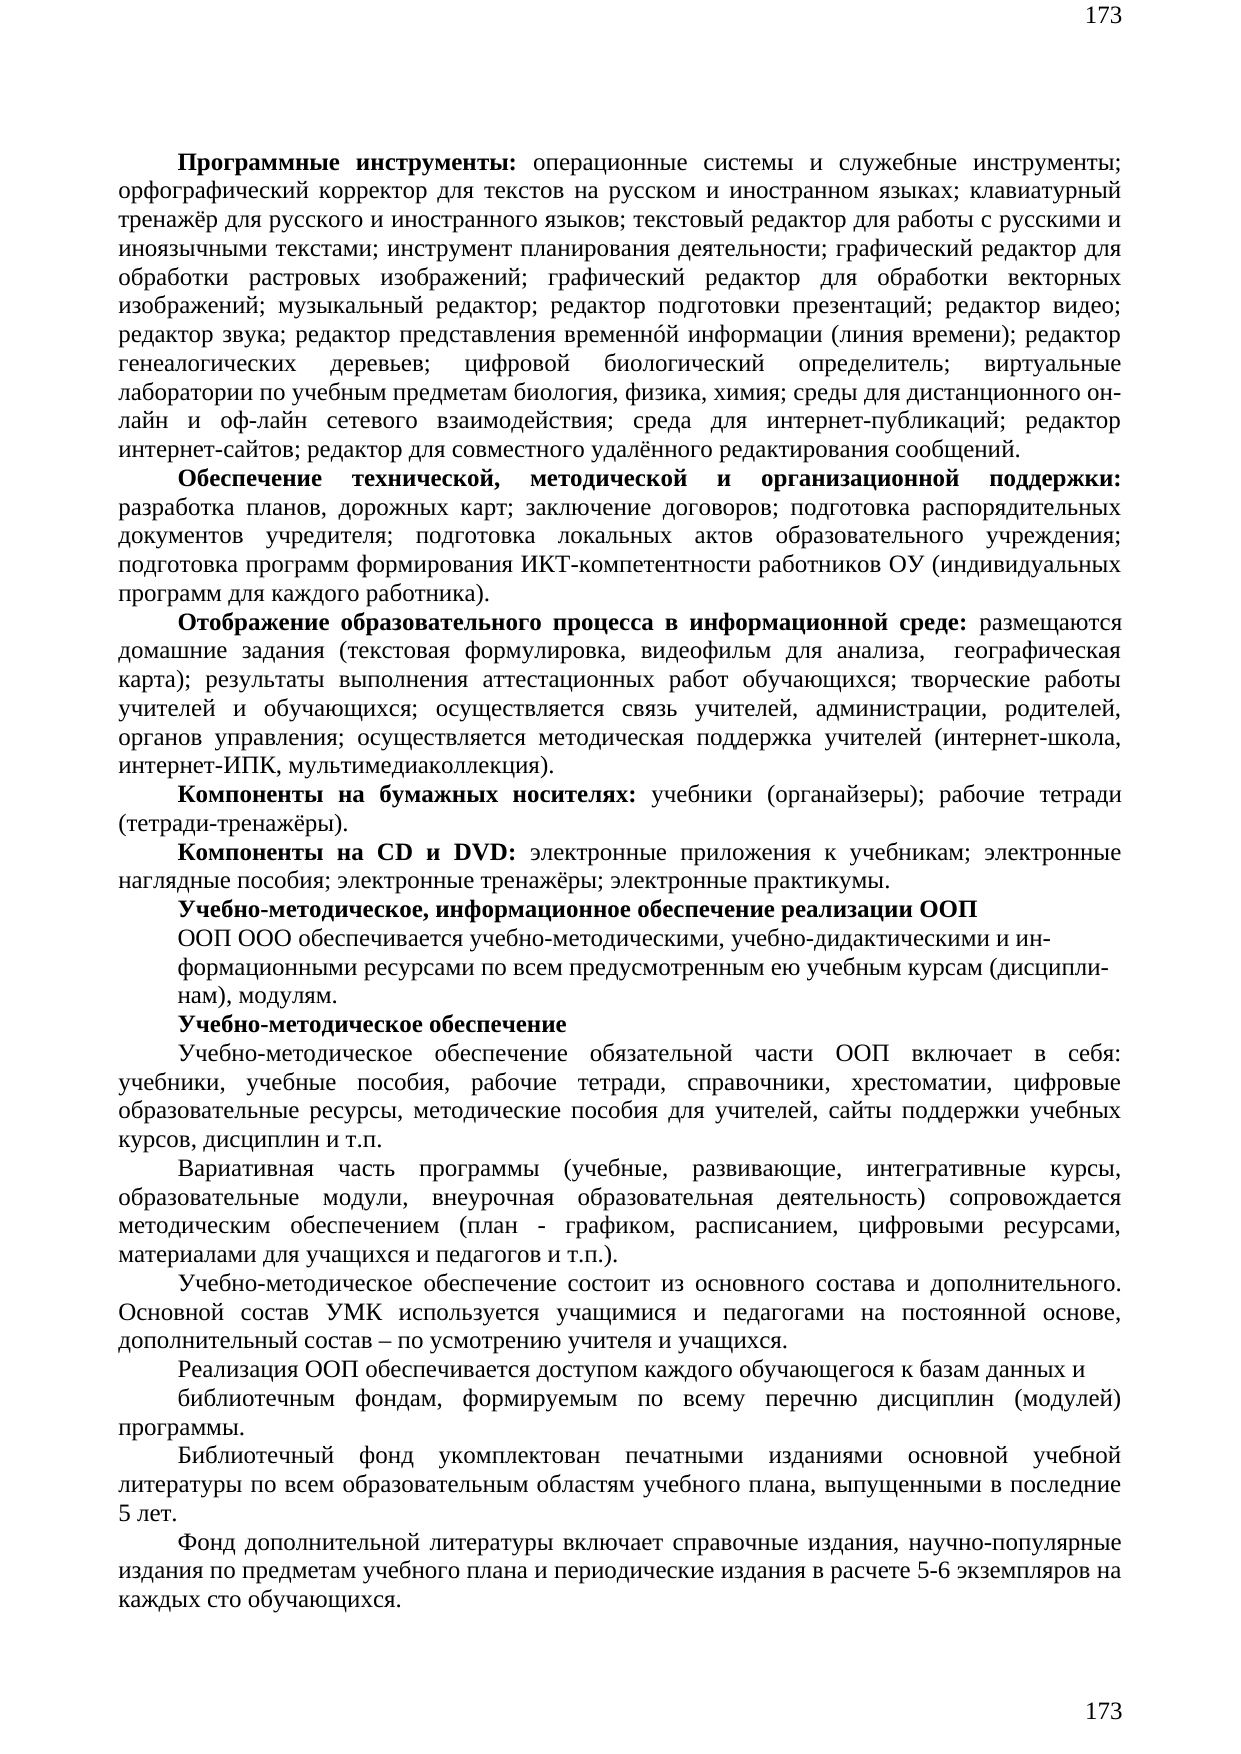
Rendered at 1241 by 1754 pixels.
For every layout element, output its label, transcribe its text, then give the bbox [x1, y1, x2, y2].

text Обеспечение технической, методической и организационной поддержки: разработка планов, дорожных карт; заключение договоров; подготовка распорядительных документов учредителя; подготовка локальных актов образовательного учреждения; подготовка программ формирования ИКТ-компетентности работников ОУ (индивидуальных программ для каждого работника). [118, 463, 1122, 607]
text Библиотечный фонд укомплектован печатными изданиями основной учебной литературы по всем образовательным областям учебного плана, выпущенными в последние 5 лет. [118, 1441, 1122, 1527]
text Компоненты на CD и DVD: электронные приложения к учебникам; электронные наглядные пособия; электронные тренажёры; электронные практикумы. [118, 837, 1122, 894]
text Вариативная часть программы (учебные, развивающие, интегративные курсы, образовательные модули, внеурочная образовательная деятельность) сопровождается методическим обеспечением (план - графиком, расписанием, цифровыми ресурсами, материалами для учащихся и педагогов и т.п.). [118, 1153, 1122, 1268]
text Реализация ООП обеспечивается доступом каждого обучающегося к базам данных и [118, 1354, 1122, 1383]
text Учебно-методическое, информационное обеспечение реализации ООП [118, 894, 1122, 923]
text Учебно-методическое обеспечение обязательной части ООП включает в себя: учебники, учебные пособия, рабочие тетради, справочники, хрестоматии, цифровые образовательные ресурсы, методические пособия для учителей, сайты поддержки учебных курсов, дисциплин и т.п. [118, 1038, 1122, 1153]
text Фонд дополнительной литературы включает справочные издания, научно-популярные издания по предметам учебного плана и периодические издания в расчете 5-6 экземпляров на каждых сто обучающихся. [118, 1527, 1122, 1613]
text Программные инструменты: операционные системы и служебные инструменты; орфографический корректор для текстов на русском и иностранном языках; клавиатурный тренажёр для русского и иностранного языков; текстовый редактор для работы с русскими и иноязычными текстами; инструмент планирования деятельности; графический редактор для обработки растровых изображений; графический редактор для обработки векторных изображений; музыкальный редактор; редактор подготовки презентаций; редактор видео; редактор звука; редактор представления временнóй информации (линия времени); редактор генеалогических деревьев; цифровой биологический определитель; виртуальные лаборатории по учебным предметам биология, физика, химия; среды для дистанционного он-лайн и оф-лайн сетевого взаимодействия; среда для интернет-публикаций; редактор интернет-сайтов; редактор для совместного удалённого редактирования сообщений. [118, 147, 1122, 463]
text Учебно-методическое обеспечение [118, 1009, 1122, 1038]
text формационными ресурсами по всем предусмотренным ею учебным курсам (дисципли- [118, 952, 1122, 981]
text Учебно-методическое обеспечение состоит из основного состава и дополнительного. Основной состав УМК используется учащимися и педагогами на постоянной основе, дополнительный состав – по усмотрению учителя и учащихся. [118, 1268, 1122, 1354]
text нам), модулям. [118, 981, 1122, 1009]
text библиотечным фондам, формируемым по всему перечню дисциплин (модулей) программы. [118, 1383, 1122, 1441]
text Отображение образовательного процесса в информационной среде: размещаются домашние задания (текстовая формулировка, видеофильм для анализа, географическая карта); результаты выполнения аттестационных работ обучающихся; творческие работы учителей и обучающихся; осуществляется связь учителей, администрации, родителей, органов управления; осуществляется методическая поддержка учителей (интернет-школа, интернет-ИПК, мультимедиаколлекция). [118, 607, 1122, 779]
text Компоненты на бумажных носителях: учебники (органайзеры); рабочие тетради (тетради-тренажёры). [118, 779, 1122, 837]
text ООП ООО обеспечивается учебно-методическими, учебно-дидактическими и ин- [118, 923, 1122, 952]
